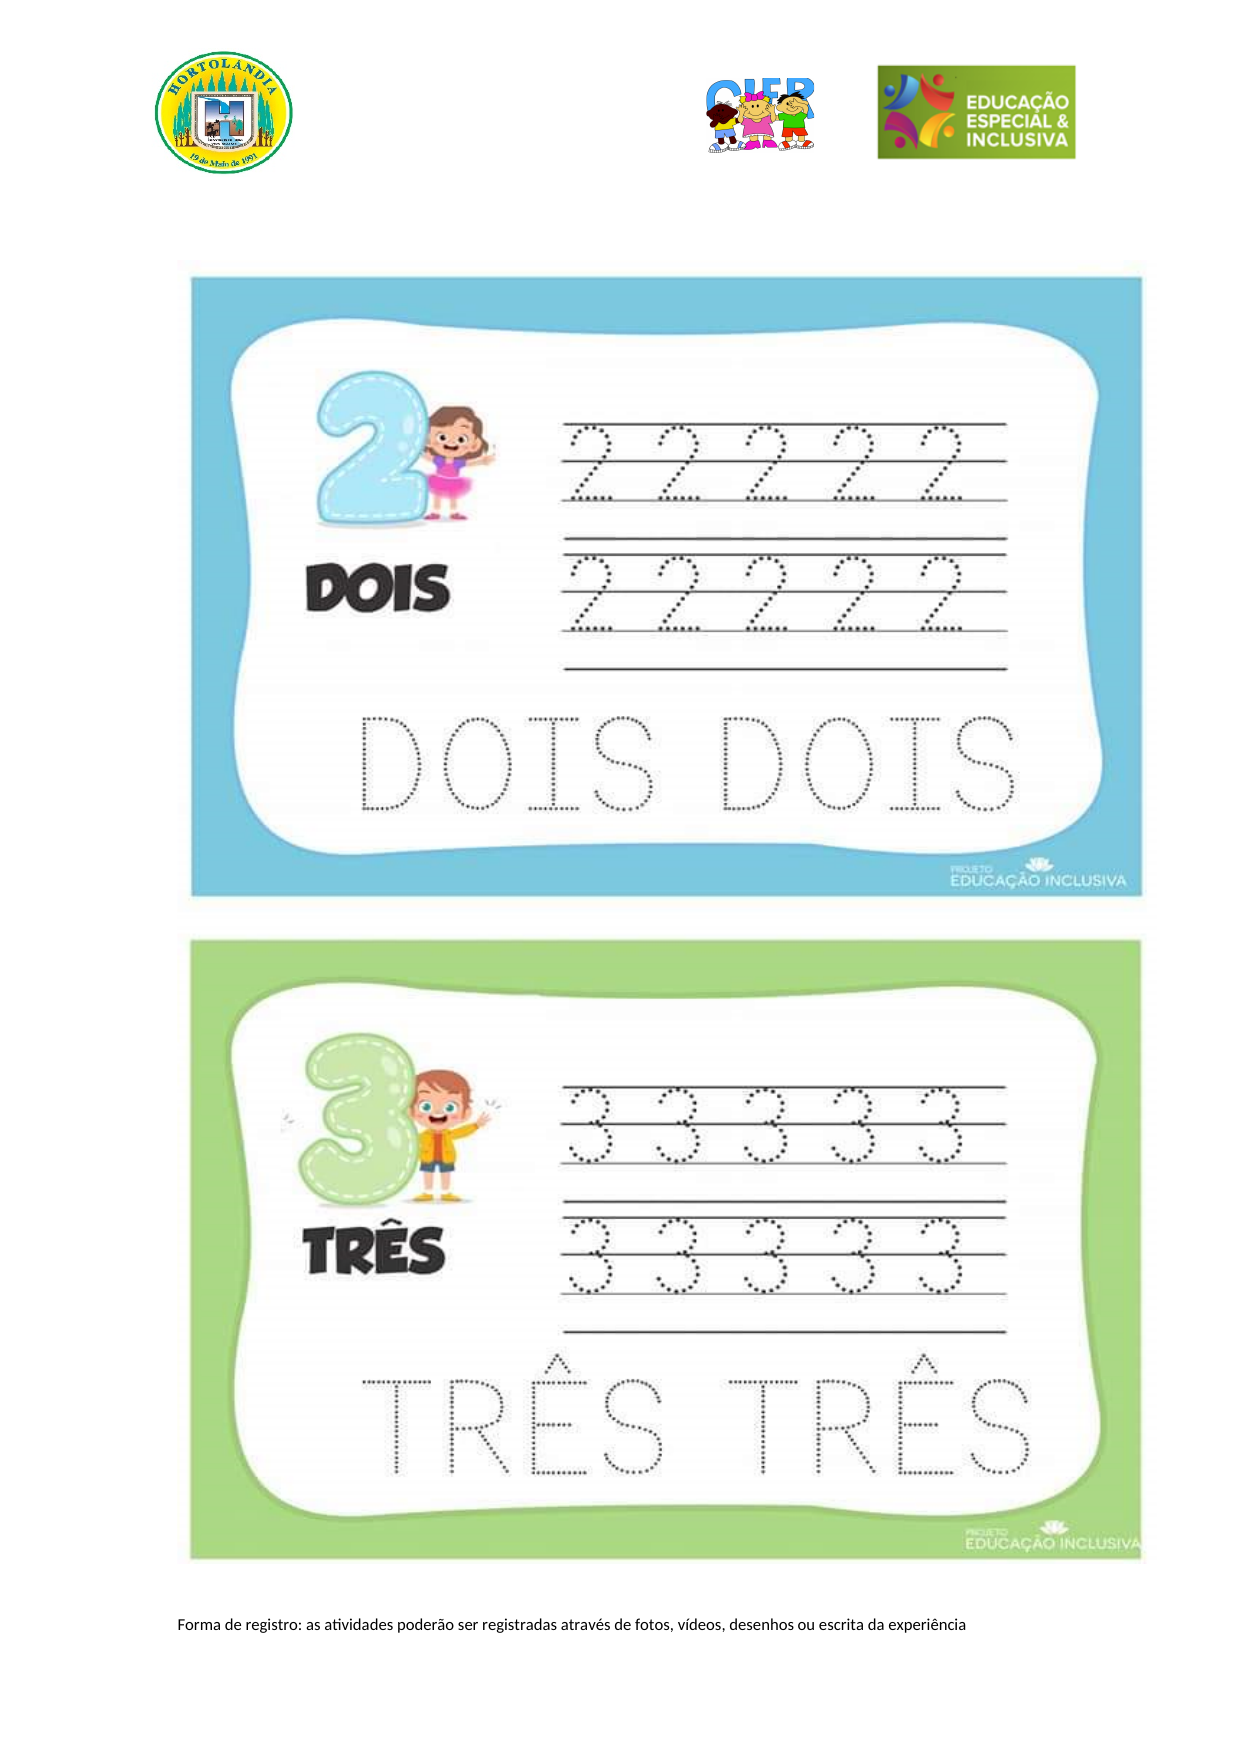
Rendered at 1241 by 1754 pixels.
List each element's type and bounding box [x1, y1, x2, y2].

picture [151, 48, 296, 177]
picture [871, 61, 1098, 166]
picture [177, 260, 1157, 1564]
picture [706, 78, 815, 153]
